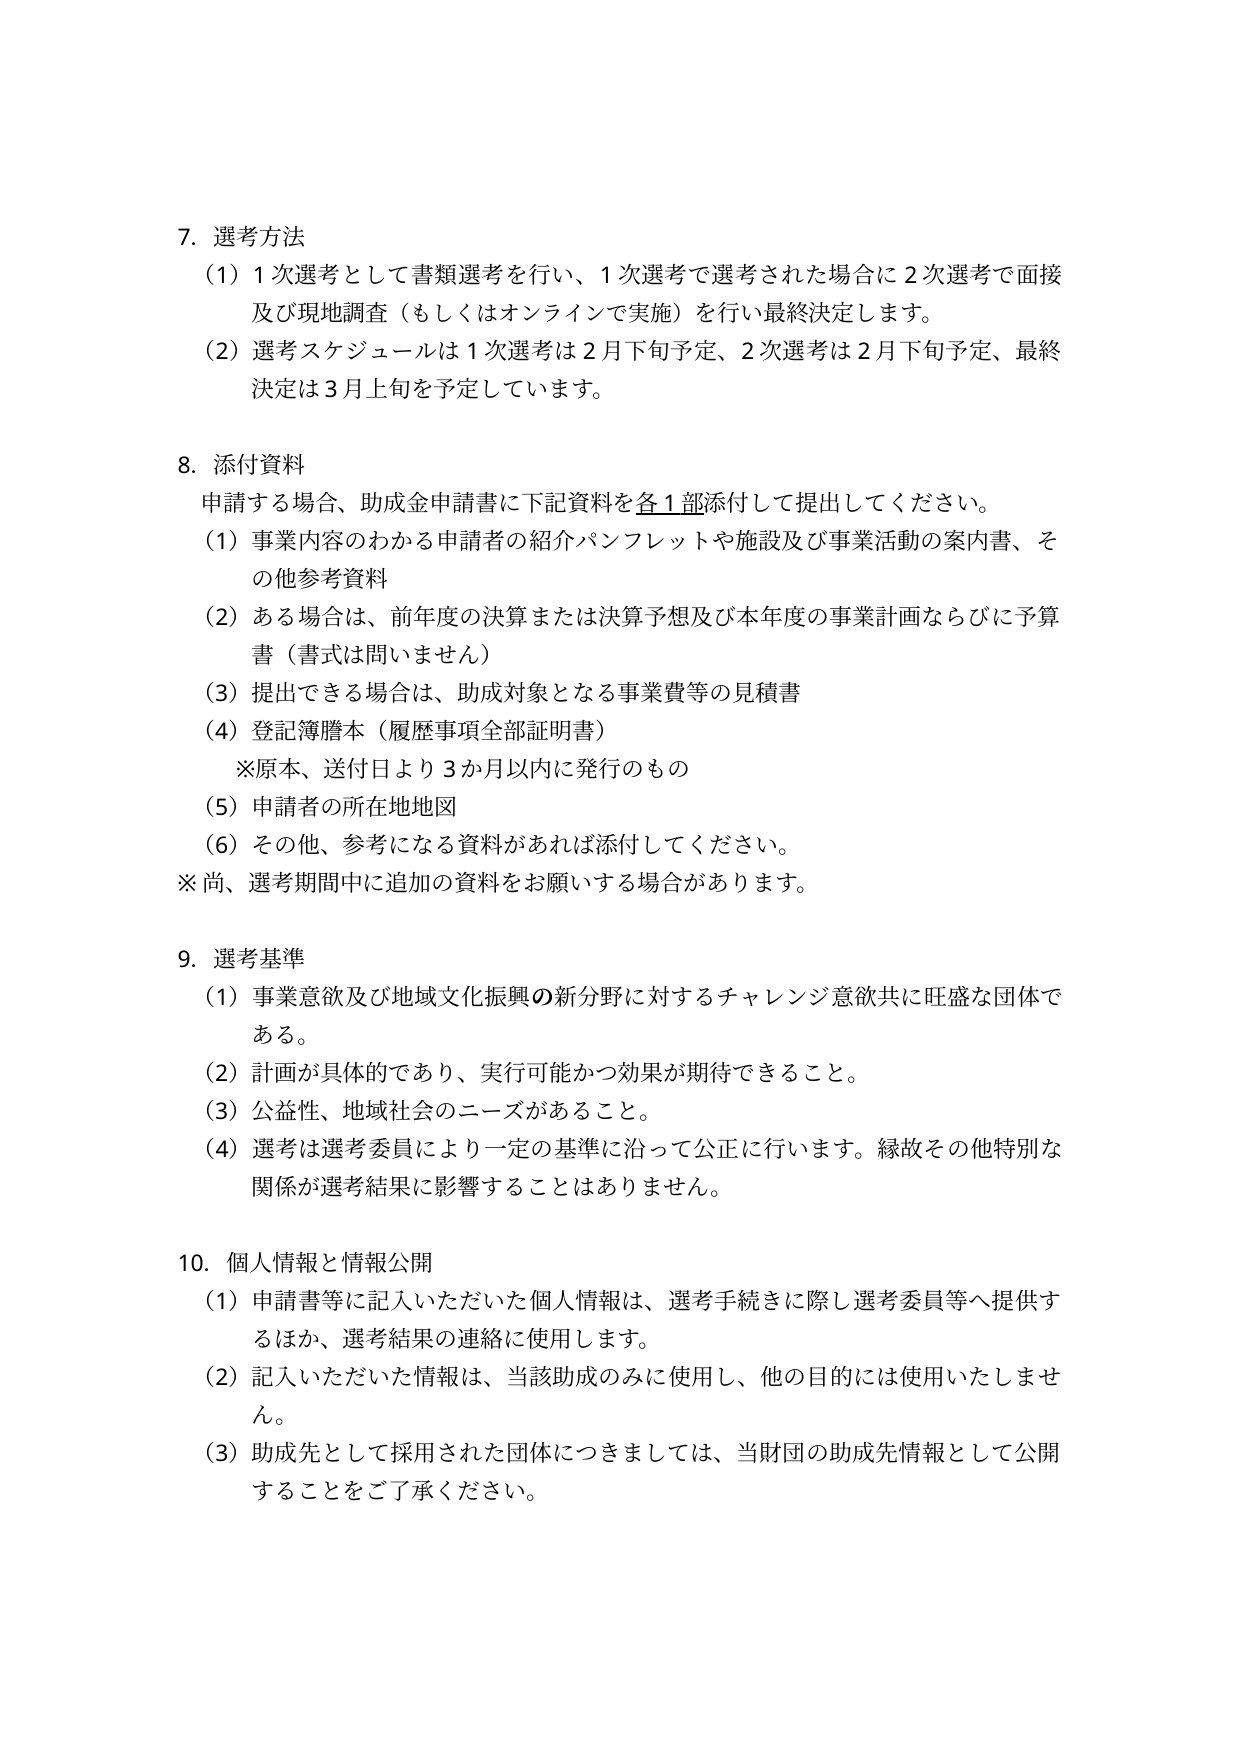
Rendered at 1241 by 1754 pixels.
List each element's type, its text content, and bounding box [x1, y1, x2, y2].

text （2）選考スケジュールは1次選考は2月下旬予定、2次選考は2月下旬予定、最終決定は3月上旬を予定しています。 [192, 330, 1063, 406]
text （5）申請者の所在地地図 [192, 787, 1063, 824]
text （2）ある場合は、前年度の決算または決算予想及び本年度の事業計画ならびに予算書（書式は問いません） [192, 596, 1063, 672]
text （1）事業内容のわかる申請者の紹介パンフレットや施設及び事業活動の案内書、その他参考資料 [192, 520, 1063, 596]
text （3）助成先として採用された団体につきましては、当財団の助成先情報として公開することをご了承ください。 [192, 1433, 1063, 1509]
text ※ 尚、選考期間中に追加の資料をお願いする場合があります。 [177, 863, 1063, 901]
text （2）計画が具体的であり、実行可能かつ効果が期待できること。 [192, 1053, 1063, 1091]
text 9．選考基準 [177, 939, 1063, 977]
text （3）公益性、地域社会のニーズがあること。 [192, 1091, 1063, 1129]
text （1）事業意欲及び地域文化振興の新分野に対するチャレンジ意欲共に旺盛な団体である。 [192, 977, 1063, 1053]
text 7．選考方法 [177, 216, 1063, 254]
text 申請する場合、助成金申請書に下記資料を各1部添付して提出してください。 [177, 482, 1063, 520]
text ※原本、送付日より3か月以内に発行のもの [236, 748, 1063, 787]
text （4）選考は選考委員により一定の基準に沿って公正に行います。縁故その他特別な関係が選考結果に影響することはありません。 [192, 1129, 1063, 1205]
text （3）提出できる場合は、助成対象となる事業費等の見積書 [192, 672, 1063, 711]
text 10．個人情報と情報公開 [177, 1243, 1063, 1281]
text （2）記入いただいた情報は、当該助成のみに使用し、他の目的には使用いたしません。 [192, 1357, 1063, 1433]
text （1）1次選考として書類選考を行い、1次選考で選考された場合に2次選考で面接及び現地調査（もしくはオンラインで実施）を行い最終決定します。 [192, 254, 1063, 330]
text （6）その他、参考になる資料があれば添付してください。 [192, 824, 1063, 863]
text （1）申請書等に記入いただいた個人情報は、選考手続きに際し選考委員等へ提供するほか、選考結果の連絡に使用します。 [192, 1281, 1063, 1357]
text 8．添付資料 [177, 444, 1063, 482]
text （4）登記簿謄本（履歴事項全部証明書） [192, 711, 1063, 748]
